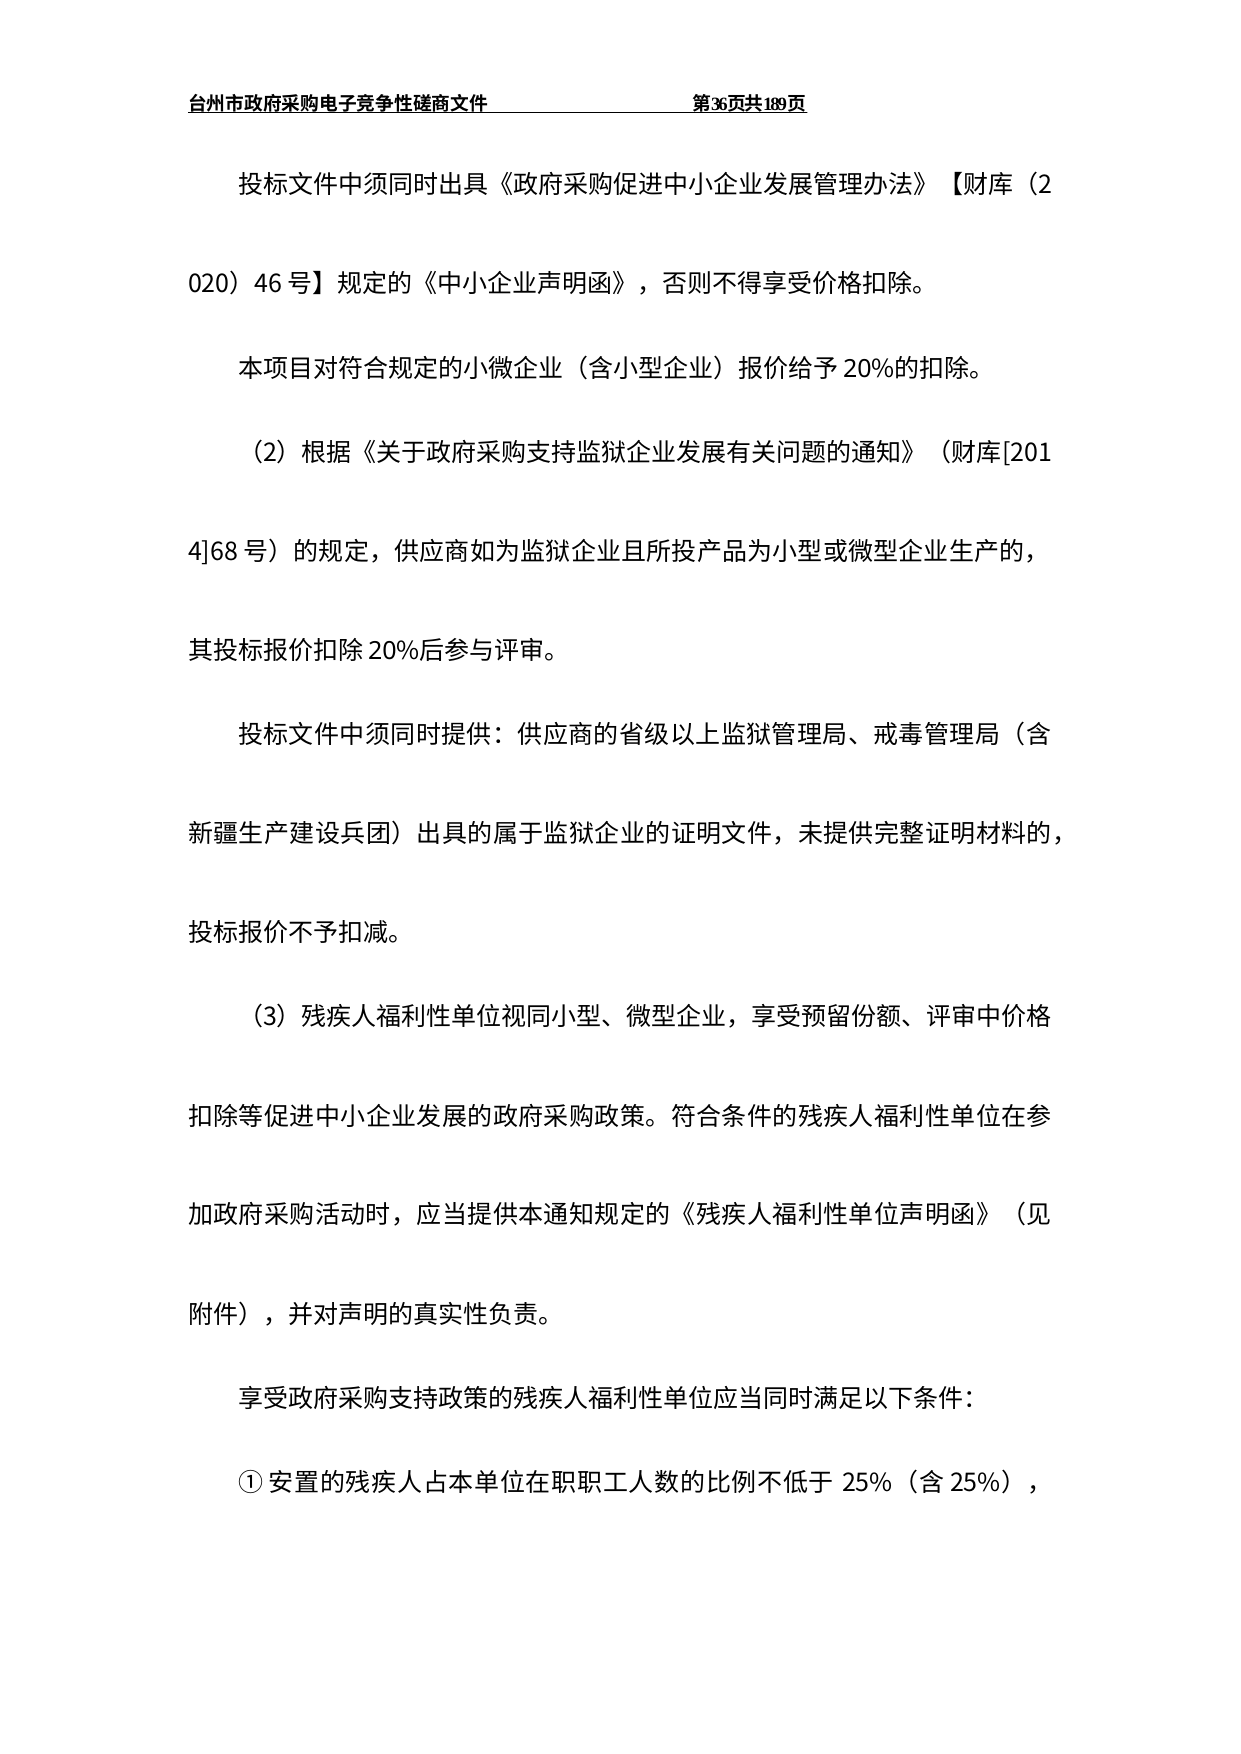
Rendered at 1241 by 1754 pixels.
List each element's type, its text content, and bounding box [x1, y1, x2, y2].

text 享受政府采购支持政策的残疾人福利性单位应当同时满足以下条件： [188, 1363, 1052, 1429]
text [188, 1447, 1052, 1513]
text （2）根据《关于政府采购支持监狱企业发展有关问题的通知》（财库[2014]68号）的规定，供应商如为监狱企业且所投产品为小型或微型企业生产的，其投标报价扣除20%后参与评审。 [188, 417, 1052, 682]
text （3）残疾人福利性单位视同小型、微型企业，享受预留份额、评审中价格扣除等促进中小企业发展的政府采购政策。符合条件的残疾人福利性单位在参加政府采购活动时，应当提供本通知规定的《残疾人福利性单位声明函》（见附件），并对声明的真实性负责。 [188, 982, 1052, 1345]
text 投标文件中须同时提供：供应商的省级以上监狱管理局、戒毒管理局（含新疆生产建设兵团）出具的属于监狱企业的证明文件，未提供完整证明材料的，投标报价不予扣减。 [188, 700, 1052, 964]
text 投标文件中须同时出具《政府采购促进中小企业发展管理办法》【财库（2020）46号】规定的《中小企业声明函》，否则不得享受价格扣除。 [188, 150, 1052, 315]
text 本项目对符合规定的小微企业（含小型企业）报价给予20%的扣除。 [188, 333, 1052, 399]
